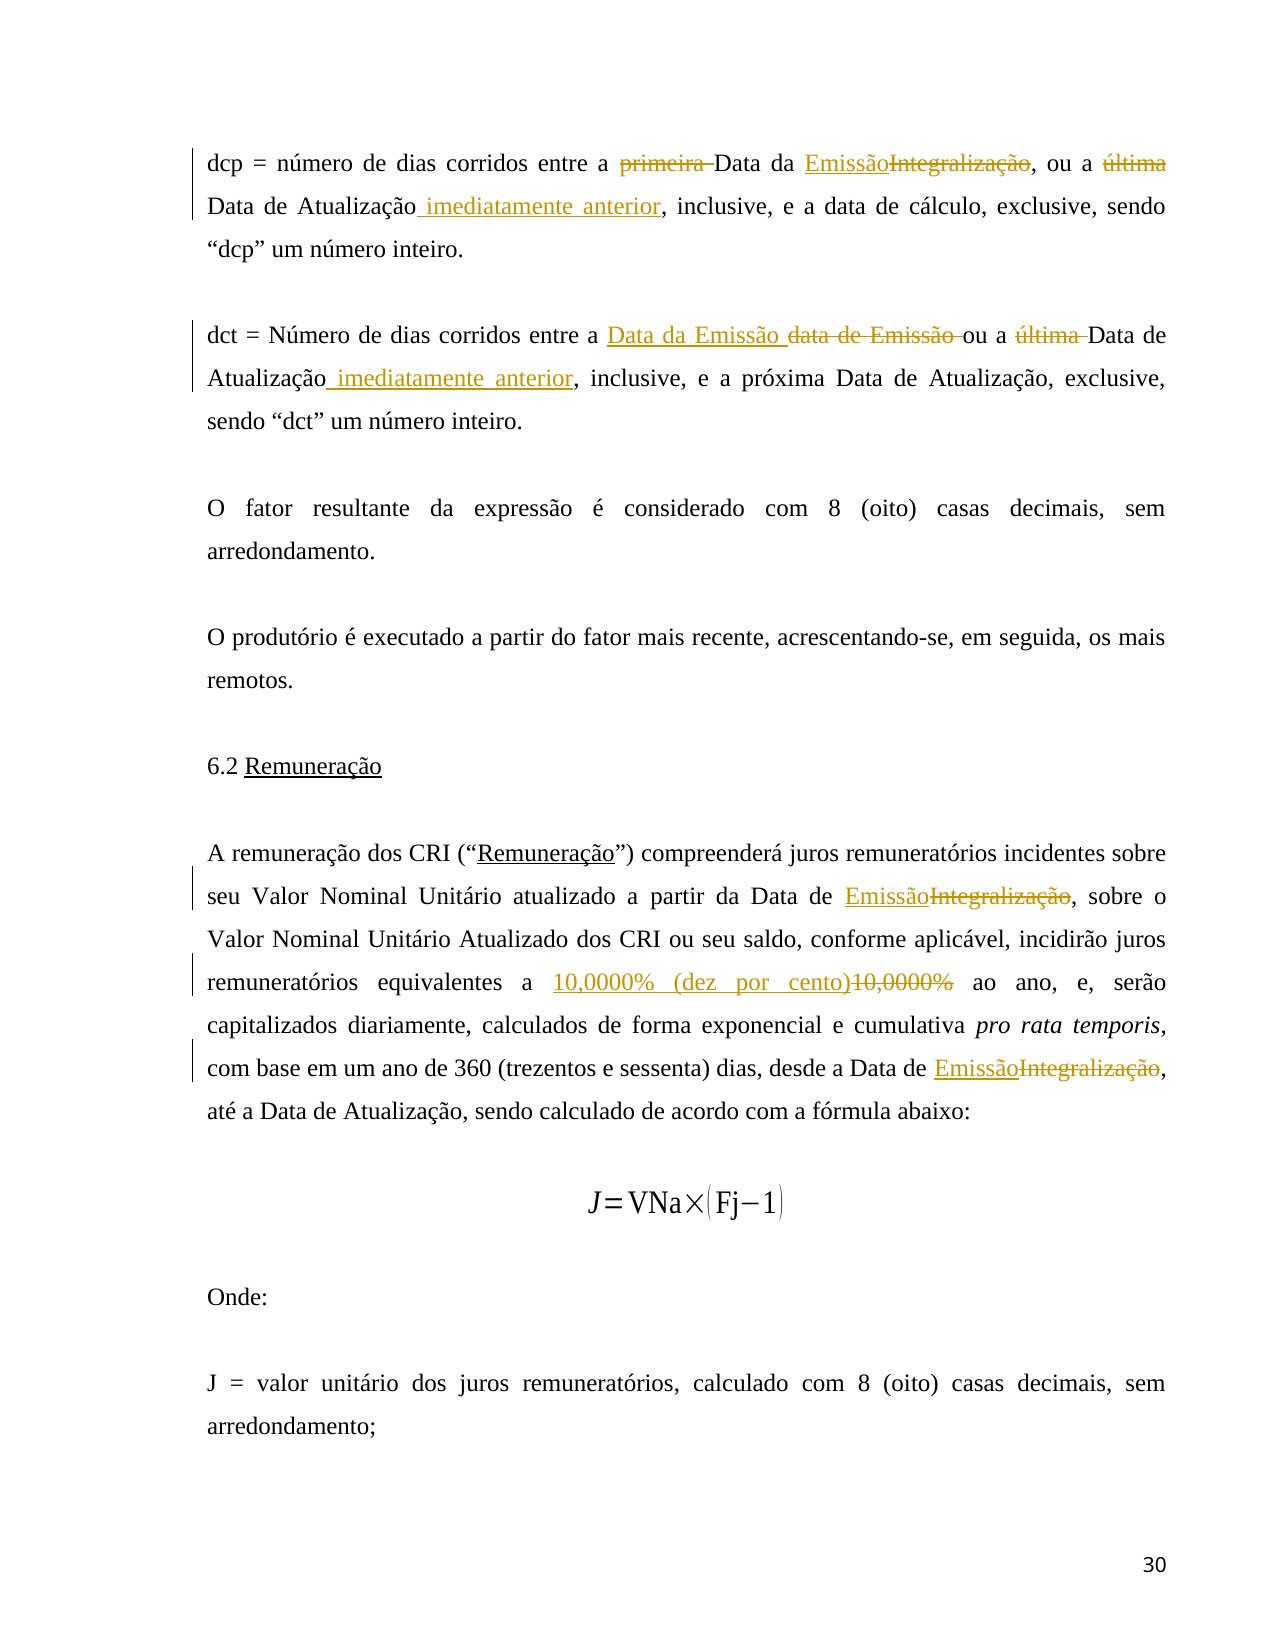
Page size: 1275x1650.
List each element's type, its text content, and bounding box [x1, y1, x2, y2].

text J = valor unitário dos juros remuneratórios, calculado com 8 (oito) casas decimais, sem arredondamento; [207, 1368, 1167, 1440]
list Remuneração [207, 751, 1167, 780]
text O produtório é executado a partir do fator mais recente, acrescentando-se, em seguida, os mais remotos. [207, 622, 1167, 694]
text dct = Número de dias corridos entre a ou a Data de Atualização, inclusive, e a próxima Data de Atualização, exclusive, sendo “dct” um número inteiro. [207, 320, 1167, 435]
text Onde: [207, 1282, 1167, 1311]
text dcp = número de dias corridos entre a Data da , ou a Data de Atualização, inclusive, e a data de cálculo, exclusive, sendo “dcp” um número inteiro. [207, 148, 1167, 263]
text A remuneração dos CRI (“Remuneração”) compreenderá juros remuneratórios incidentes sobre seu Valor Nominal Unitário atualizado a partir da Data de , sobre o Valor Nominal Unitário Atualizado dos CRI ou seu saldo, conforme aplicável, incidirão juros remuneratórios equivalentes a ao ano, e, serão capitalizados diariamente, calculados de forma exponencial e cumulativa pro rata temporis, com base em um ano de 360 (trezentos e sessenta) dias, desde a Data de , até a Data de Atualização, sendo calculado de acordo com a fórmula abaixo: [207, 838, 1167, 1125]
text O fator resultante da expressão é considerado com 8 (oito) casas decimais, sem arredondamento. [207, 493, 1167, 564]
